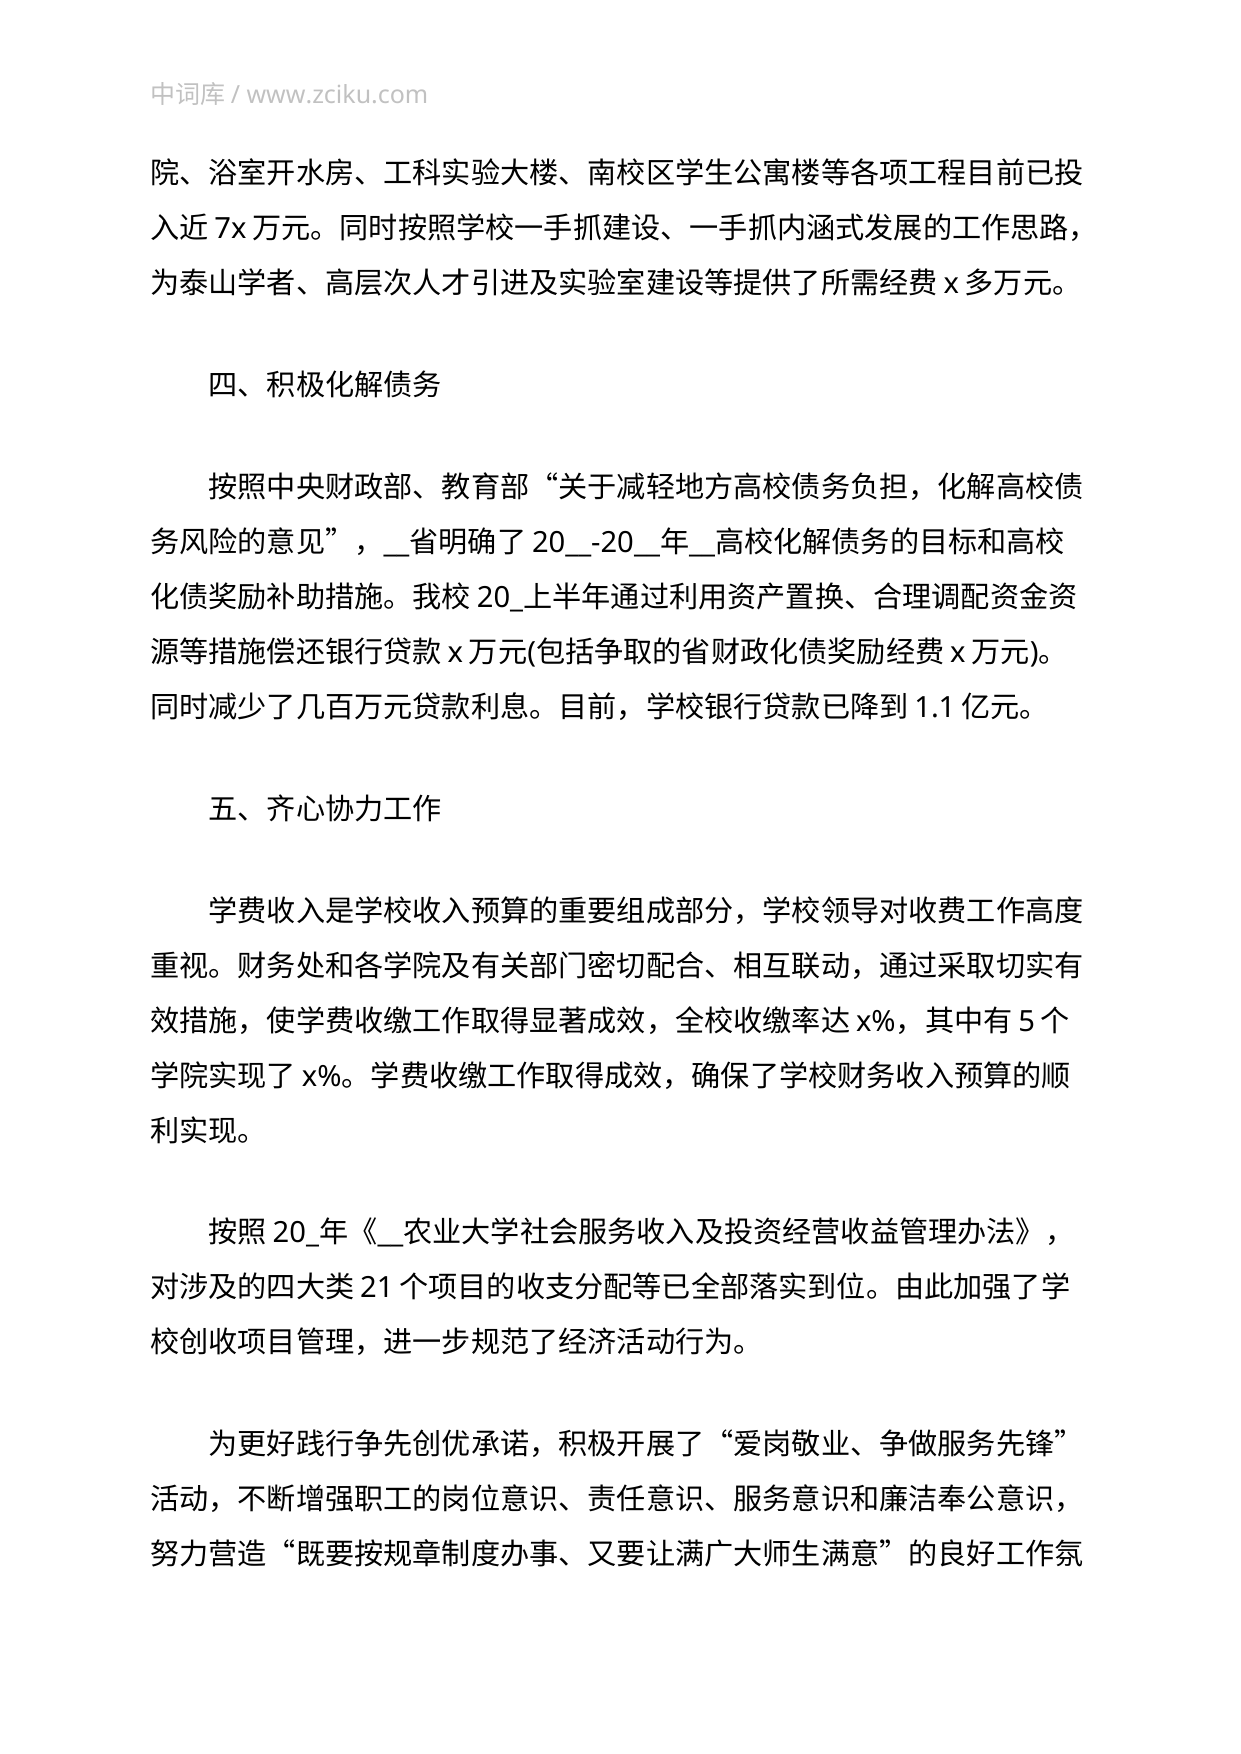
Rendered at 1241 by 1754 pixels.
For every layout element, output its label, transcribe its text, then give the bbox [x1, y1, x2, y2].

text 按照中央财政部、教育部“关于减轻地方高校债务负担，化解高校债务风险的意见”，__省明确了20__-20__年__高校化解债务的目标和高校化债奖励补助措施。我校20_上半年通过利用资产置换、合理调配资金资源等措施偿还银行贷款x万元(包括争取的省财政化债奖励经费x万元)。同时减少了几百万元贷款利息。目前，学校银行贷款已降到1.1亿元。 [150, 464, 1090, 726]
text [150, 150, 1090, 302]
text 五、齐心协力工作 [150, 786, 1090, 828]
text 按照20_年《__农业大学社会服务收入及投资经营收益管理办法》，对涉及的四大类21个项目的收支分配等已全部落实到位。由此加强了学校创收项目管理，进一步规范了经济活动行为。 [150, 1209, 1090, 1361]
text 学费收入是学校收入预算的重要组成部分，学校领导对收费工作高度重视。财务处和各学院及有关部门密切配合、相互联动，通过采取切实有效措施，使学费收缴工作取得显著成效，全校收缴率达x%，其中有5个学院实现了x%。学费收缴工作取得成效，确保了学校财务收入预算的顺利实现。 [150, 887, 1090, 1149]
text 四、积极化解债务 [150, 362, 1090, 404]
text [150, 1421, 1090, 1573]
